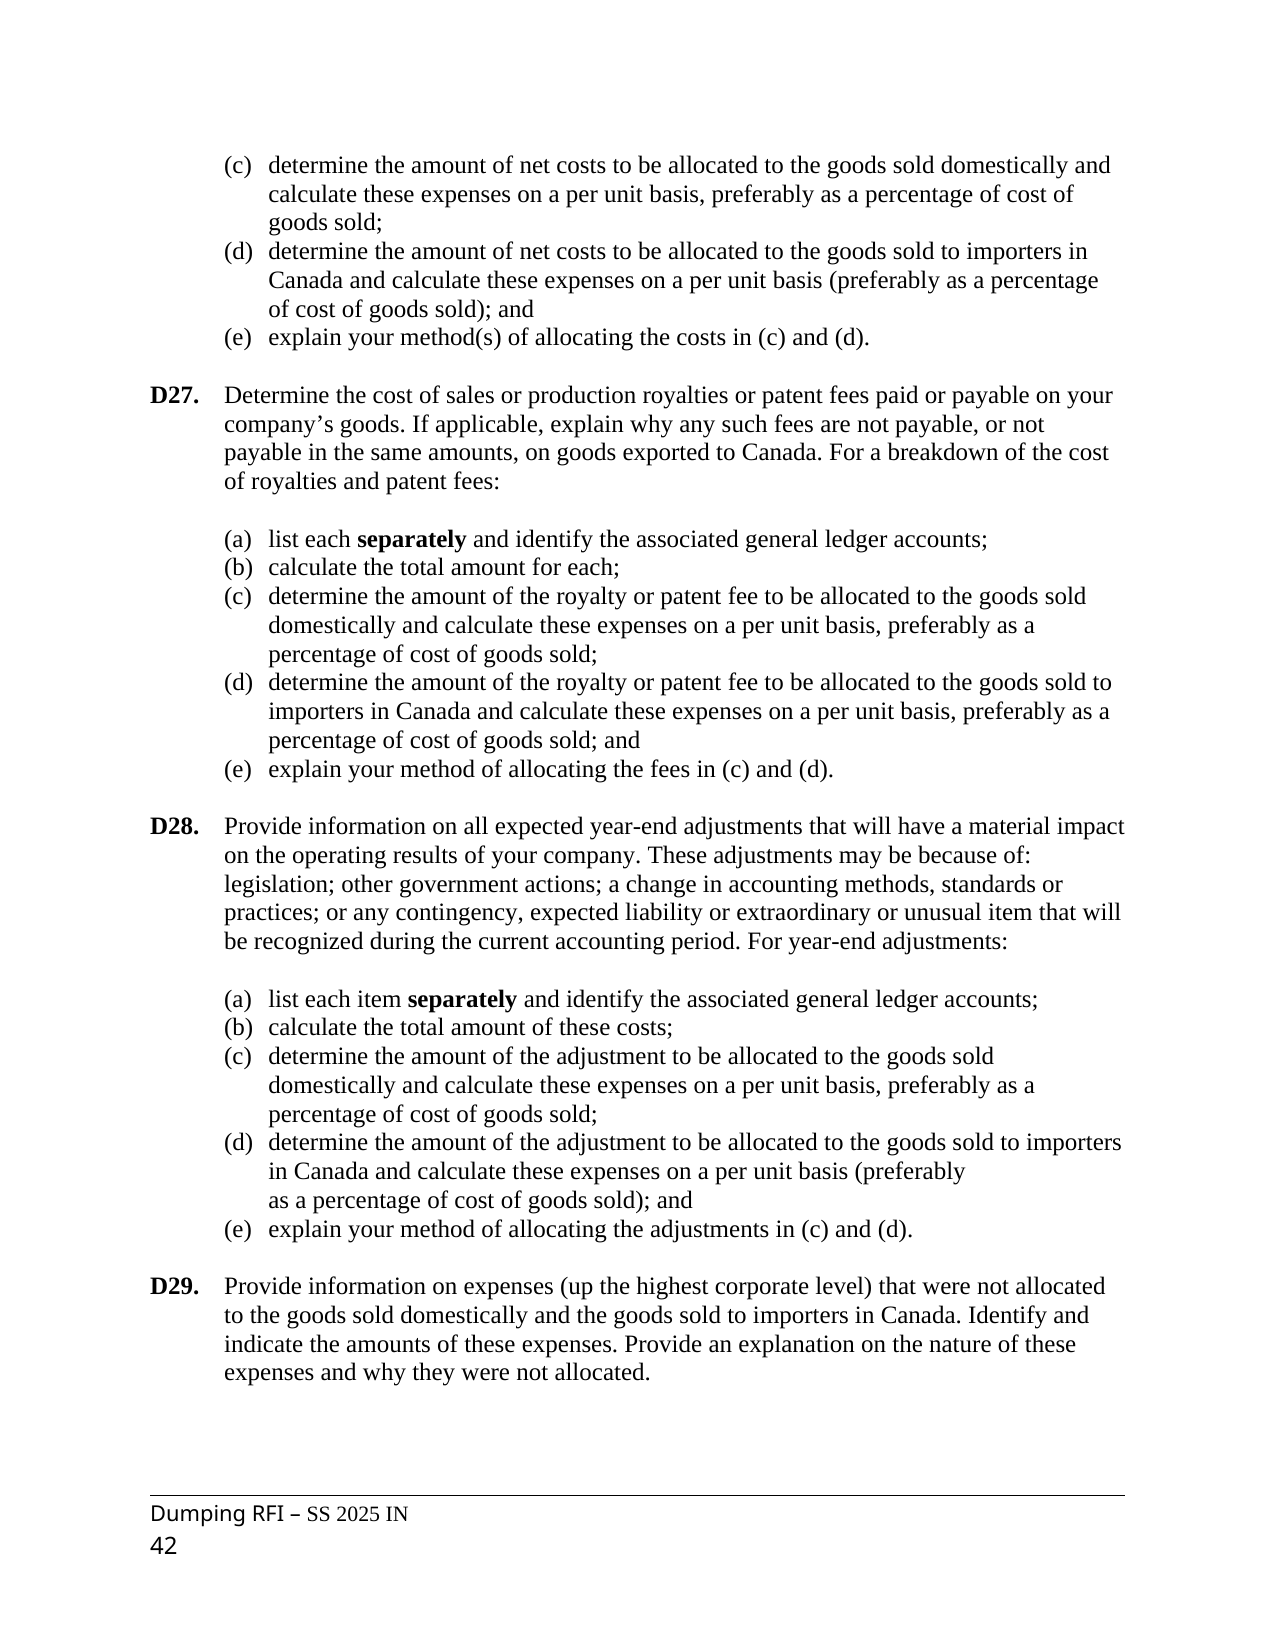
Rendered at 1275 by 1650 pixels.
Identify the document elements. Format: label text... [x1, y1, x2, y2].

list Provide information on expenses (up the highest corporate level) that were not allocated to the goods sold domestically and the goods sold to importers in Canada. Identify and indicate the amounts of these expenses. Provide an explanation on the nature of these expenses and why they were not allocated. [150, 1271, 1125, 1386]
list determine the amount of net costs to be allocated to the goods sold to importers in Canada and calculate these expenses on a per unit basis (preferably as a percentage of cost of goods sold); and [224, 236, 1125, 322]
list determine the amount of the adjustment to be allocated to the goods sold to importers in Canada and calculate these expenses on a per unit basis (preferably as a percentage of cost of goods sold); and [224, 1127, 1125, 1214]
list calculate the total amount for each; [224, 552, 1125, 581]
list explain your method(s) of allocating the costs in (c) and (d). [224, 322, 1125, 351]
list explain your method of allocating the fees in (c) and (d). [224, 754, 1125, 782]
list explain your method of allocating the adjustments in (c) and (d). [224, 1214, 1125, 1242]
list list each item separately and identify the associated general ledger accounts; [224, 984, 1125, 1012]
list Determine the cost of sales or production royalties or patent fees paid or payable on your company’s goods. If applicable, explain why any such fees are not payable, or not payable in the same amounts, on goods exported to Canada. For a breakdown of the cost of royalties and patent fees: [150, 380, 1125, 495]
list Provide information on all expected year-end adjustments that will have a material impact on the operating results of your company. These adjustments may be because of: legislation; other government actions; a change in accounting methods, standards or practices; or any contingency, expected liability or extraordinary or unusual item that will be recognized during the current accounting period. For year-end adjustments: [150, 811, 1125, 955]
list list each separately and identify the associated general ledger accounts; [224, 524, 1125, 552]
list determine the amount of the royalty or patent fee to be allocated to the goods sold to importers in Canada and calculate these expenses on a per unit basis, preferably as a percentage of cost of goods sold; and [224, 667, 1125, 754]
list calculate the total amount of these costs; [224, 1012, 1125, 1041]
list determine the amount of the royalty or patent fee to be allocated to the goods sold domestically and calculate these expenses on a per unit basis, preferably as a percentage of cost of goods sold; [224, 581, 1125, 667]
list determine the amount of net costs to be allocated to the goods sold domestically and calculate these expenses on a per unit basis, preferably as a percentage of cost of goods sold; [224, 150, 1125, 236]
list determine the amount of the adjustment to be allocated to the goods sold domestically and calculate these expenses on a per unit basis, preferably as a percentage of cost of goods sold; [224, 1041, 1125, 1127]
